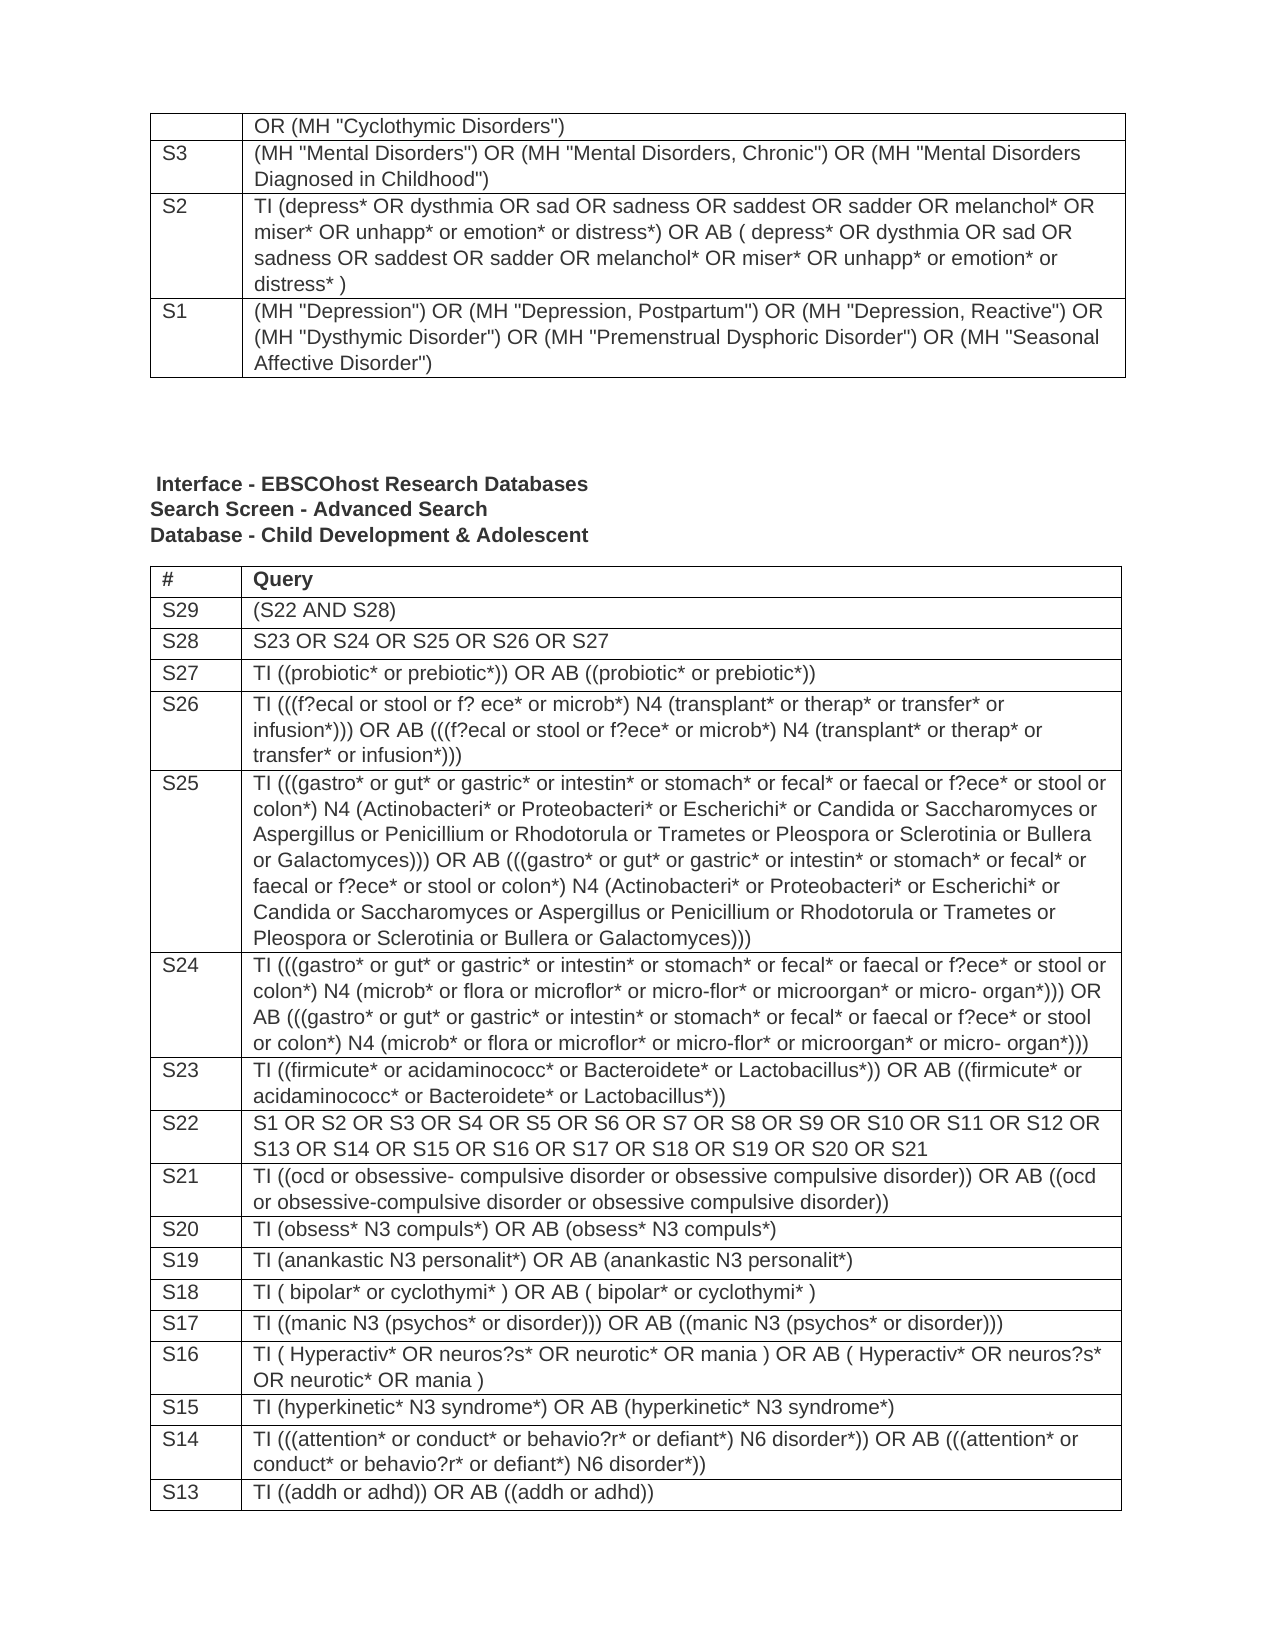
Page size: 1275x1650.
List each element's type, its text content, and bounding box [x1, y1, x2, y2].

table_cell S2 [151, 194, 242, 298]
table_header Query [242, 567, 1121, 597]
text Interface - EBSCOhost Research Databases Search Screen - Advanced Search Database - Child Development & Adolescent [150, 471, 1125, 547]
table_header # [151, 567, 241, 597]
table_cell S21 [151, 1164, 241, 1216]
table_cell S4 [151, 114, 242, 140]
table_cell S24 [151, 953, 241, 1057]
table_cell S27 [151, 660, 241, 691]
table_cell S23 [151, 1058, 241, 1110]
table_cell TI (((gastro* or gut* or gastric* or intestin* or stomach* or fecal* or faecal or f?ece* or stool or colon*) N4 (Actinobacteri* or Proteobacteri* or Escherichi* or Candida or Saccharomyces or Aspergillus or Penicillium or Rhodotorula or Trametes or Pleospora or Sclerotinia or Bullera or Galactomyces))) OR AB (((gastro* or gut* or gastric* or intestin* or stomach* or fecal* or faecal or f?ece* or stool or colon*) N4 (Actinobacteri* or Proteobacteri* or Escherichi* or Candida or Saccharomyces or Aspergillus or Penicillium or Rhodotorula or Trametes or Pleospora or Sclerotinia or Bullera or Galactomyces))) [242, 771, 1121, 952]
table_cell S1 OR S2 OR S3 OR S4 OR S5 OR S6 OR S7 OR S8 OR S9 OR S10 OR S11 OR S12 OR S13 OR S14 OR S15 OR S16 OR S17 OR S18 OR S19 OR S20 OR S21 [242, 1111, 1121, 1163]
table_cell S13 [151, 1480, 241, 1510]
table_cell S22 [151, 1111, 241, 1163]
table_cell (S22 AND S28) [242, 598, 1121, 628]
table_cell TI (anankastic N3 personalit*) OR AB (anankastic N3 personalit*) [242, 1248, 1121, 1278]
table_cell TI (obsess* N3 compuls*) OR AB (obsess* N3 compuls*) [242, 1217, 1121, 1247]
table_cell TI (((attention* or conduct* or behavio?r* or defiant*) N6 disorder*)) OR AB (((attention* or conduct* or behavio?r* or defiant*) N6 disorder*)) [242, 1426, 1121, 1478]
table_cell S23 OR S24 OR S25 OR S26 OR S27 [242, 629, 1121, 659]
table_cell TI ( bipolar* or cyclothymi* ) OR AB ( bipolar* or cyclothymi* ) [242, 1280, 1121, 1310]
table_cell (MH "Mental Disorders") OR (MH "Mental Disorders, Chronic") OR (MH "Mental Disorders Diagnosed in Childhood") [243, 141, 1125, 193]
table_cell S16 [151, 1342, 241, 1394]
table_cell S19 [151, 1248, 241, 1278]
table_cell TI (depress* OR dysthmia OR sad OR sadness OR saddest OR sadder OR melanchol* OR miser* OR unhapp* or emotion* or distress*) OR AB ( depress* OR dysthmia OR sad OR sadness OR saddest OR sadder OR melanchol* OR miser* OR unhapp* or emotion* or distress* ) [243, 194, 1125, 298]
table_cell TI ( Hyperactiv* OR neuros?s* OR neurotic* OR mania ) OR AB ( Hyperactiv* OR neuros?s* OR neurotic* OR mania ) [242, 1342, 1121, 1394]
table_cell S14 [151, 1426, 241, 1478]
table_cell TI ((probiotic* or prebiotic*)) OR AB ((probiotic* or prebiotic*)) [242, 660, 1121, 691]
table_cell TI ((ocd or obsessive- compulsive disorder or obsessive compulsive disorder)) OR AB ((ocd or obsessive-compulsive disorder or obsessive compulsive disorder)) [242, 1164, 1121, 1216]
table_cell S26 [151, 692, 241, 769]
table_cell TI ((firmicute* or acidaminococc* or Bacteroidete* or Lactobacillus*)) OR AB ((firmicute* or acidaminococc* or Bacteroidete* or Lactobacillus*)) [242, 1058, 1121, 1110]
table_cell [243, 114, 1125, 140]
table_cell S20 [151, 1217, 241, 1247]
table_cell S18 [151, 1280, 241, 1310]
table_cell S1 [151, 299, 242, 377]
table_cell S25 [151, 771, 241, 952]
table_cell S17 [151, 1311, 241, 1341]
table_cell TI ((manic N3 (psychos* or disorder))) OR AB ((manic N3 (psychos* or disorder))) [242, 1311, 1121, 1341]
table_cell TI (hyperkinetic* N3 syndrome*) OR AB (hyperkinetic* N3 syndrome*) [242, 1395, 1121, 1425]
table_cell TI (((gastro* or gut* or gastric* or intestin* or stomach* or fecal* or faecal or f?ece* or stool or colon*) N4 (microb* or flora or microflor* or micro-flor* or microorgan* or micro- organ*))) OR AB (((gastro* or gut* or gastric* or intestin* or stomach* or fecal* or faecal or f?ece* or stool or colon*) N4 (microb* or flora or microflor* or micro-flor* or microorgan* or micro- organ*))) [242, 953, 1121, 1057]
table_cell S15 [151, 1395, 241, 1425]
table_cell S28 [151, 629, 241, 659]
table_cell S3 [151, 141, 242, 193]
table_cell TI ((addh or adhd)) OR AB ((addh or adhd)) [242, 1480, 1121, 1510]
table_cell TI (((f?ecal or stool or f? ece* or microb*) N4 (transplant* or therap* or transfer* or infusion*))) OR AB (((f?ecal or stool or f?ece* or microb*) N4 (transplant* or therap* or transfer* or infusion*))) [242, 692, 1121, 769]
table_cell S29 [151, 598, 241, 628]
table_cell (MH "Depression") OR (MH "Depression, Postpartum") OR (MH "Depression, Reactive") OR (MH "Dysthymic Disorder") OR (MH "Premenstrual Dysphoric Disorder") OR (MH "Seasonal Affective Disorder") [243, 299, 1125, 377]
